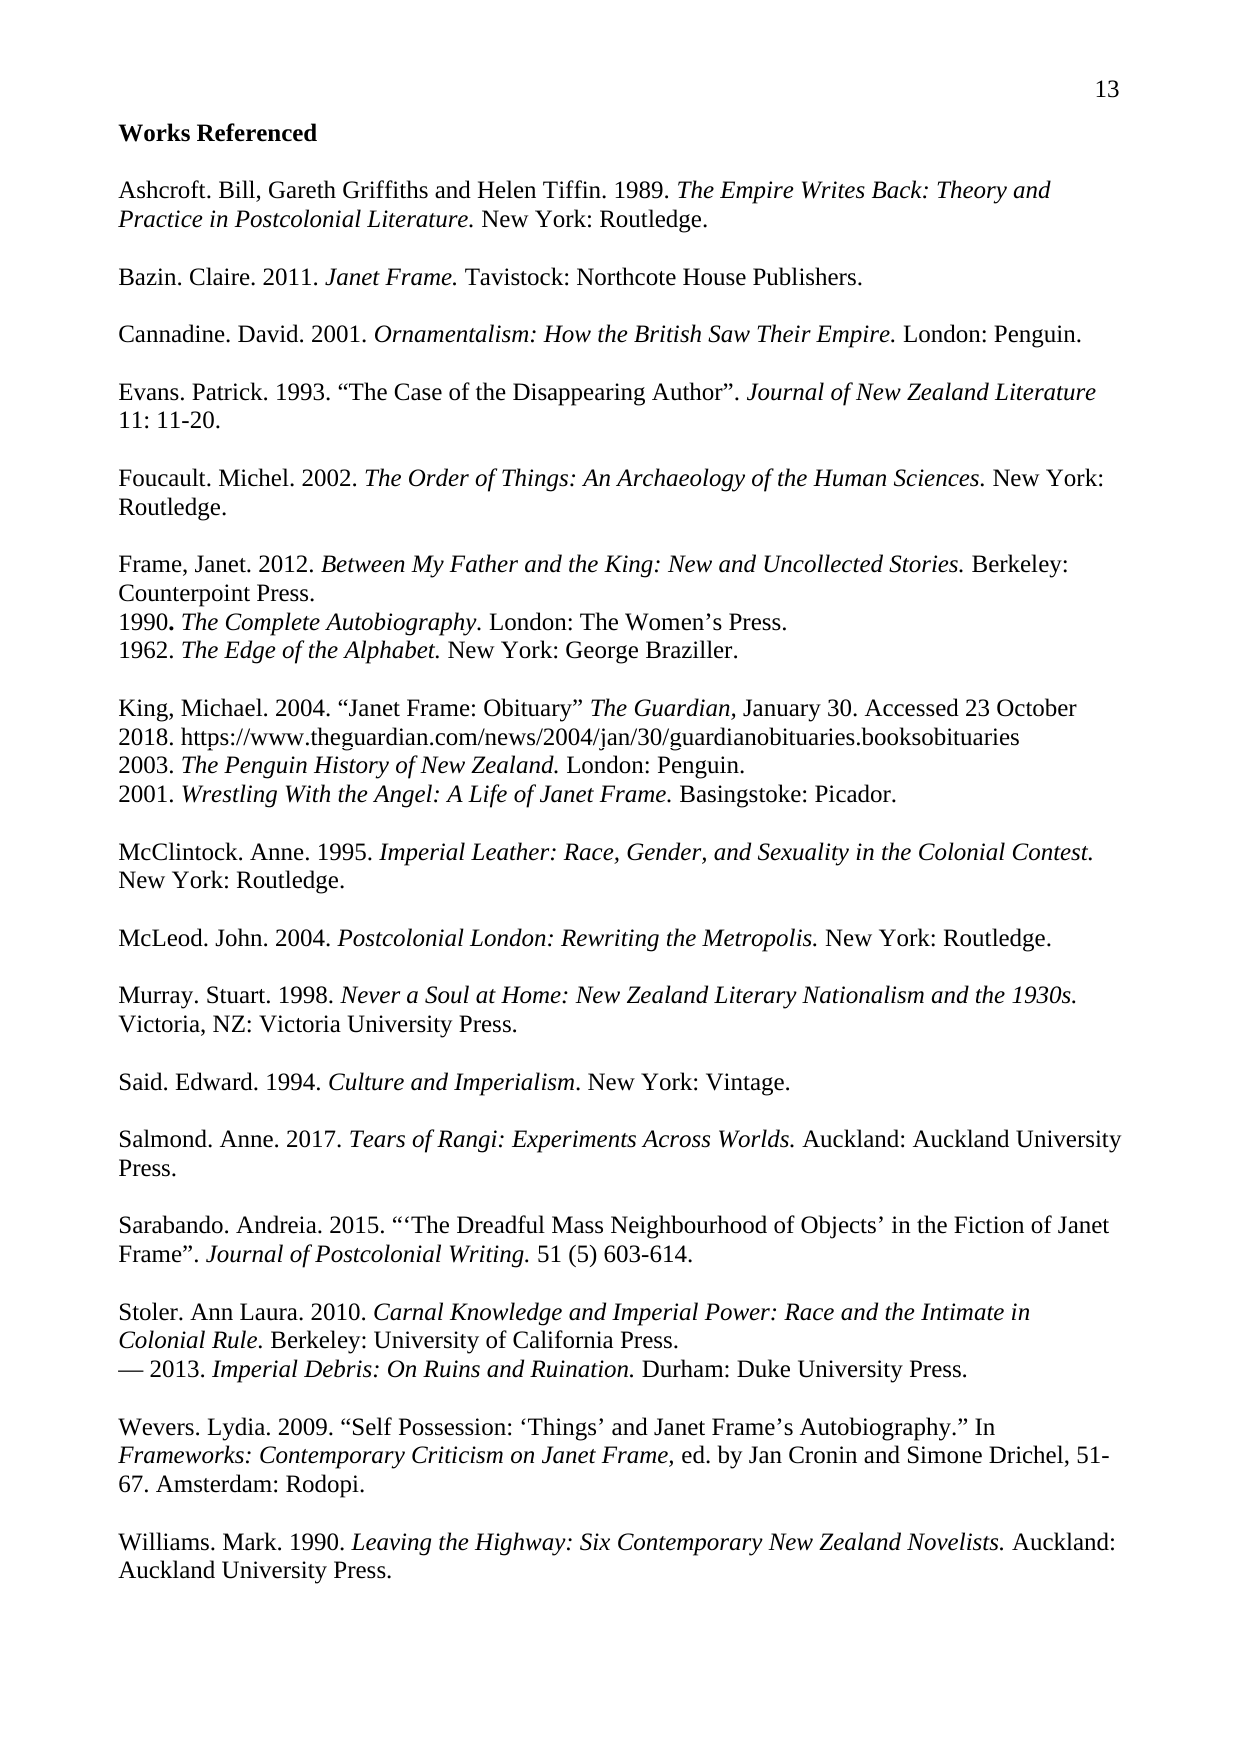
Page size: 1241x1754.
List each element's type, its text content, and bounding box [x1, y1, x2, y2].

text Foucault. Michel. 2002. The Order of Things: An Archaeology of the Human Sciences. New York: Routledge. [118, 463, 1122, 521]
text 1990. The Complete Autobiography. London: The Women’s Press. [118, 607, 1122, 636]
text Ashcroft. Bill, Gareth Griffiths and Helen Tiffin. 1989. The Empire Writes Back: Theory and Practice in Postcolonial Literature. New York: Routledge. [118, 176, 1122, 233]
text King, Michael. 2004. “Janet Frame: Obituary” The Guardian, January 30. Accessed 23 October 2018. https://www.theguardian.com/news/2004/jan/30/guardianobituaries.booksobituaries [118, 693, 1122, 751]
text Williams. Mark. 1990. Leaving the Highway: Six Contemporary New Zealand Novelists. Auckland: Auckland University Press. [118, 1527, 1122, 1584]
text Murray. Stuart. 1998. Never a Soul at Home: New Zealand Literary Nationalism and the 1930s. Victoria, NZ: Victoria University Press. [118, 981, 1122, 1038]
text Evans. Patrick. 1993. “The Case of the Disappearing Author”. Journal of New Zealand Literature 11: 11-20. [118, 377, 1122, 434]
text Works Referenced [118, 118, 1122, 147]
text — 2013. Imperial Debris: On Ruins and Ruination. Durham: Duke University Press. [118, 1354, 1122, 1383]
text Sarabando. Andreia. 2015. “‘The Dreadful Mass Neighbourhood of Objects’ in the Fiction of Janet Frame”. Journal of Postcolonial Writing. 51 (5) 603-614. [118, 1211, 1122, 1268]
text 1962. The Edge of the Alphabet. New York: George Braziller. [118, 636, 1122, 664]
text Cannadine. David. 2001. Ornamentalism: How the British Saw Their Empire. London: Penguin. [118, 319, 1122, 348]
text Stoler. Ann Laura. 2010. Carnal Knowledge and Imperial Power: Race and the Intimate in Colonial Rule. Berkeley: University of California Press. [118, 1297, 1122, 1354]
text McClintock. Anne. 1995. Imperial Leather: Race, Gender, and Sexuality in the Colonial Contest. New York: Routledge. [118, 837, 1122, 894]
text Wevers. Lydia. 2009. “Self Possession: ‘Things’ and Janet Frame’s Autobiography.” In Frameworks: Contemporary Criticism on Janet Frame, ed. by Jan Cronin and Simone Drichel, 51-67. Amsterdam: Rodopi. [118, 1412, 1122, 1498]
text Salmond. Anne. 2017. Tears of Rangi: Experiments Across Worlds. Auckland: Auckland University Press. [118, 1124, 1122, 1182]
text 2003. The Penguin History of New Zealand. London: Penguin. [118, 751, 1122, 779]
text Frame, Janet. 2012. Between My Father and the King: New and Uncollected Stories. Berkeley: Counterpoint Press. [118, 549, 1122, 607]
text Said. Edward. 1994. Culture and Imperialism. New York: Vintage. [118, 1067, 1122, 1096]
text 2001. Wrestling With the Angel: A Life of Janet Frame. Basingstoke: Picador. [118, 779, 1122, 808]
text McLeod. John. 2004. Postcolonial London: Rewriting the Metropolis. New York: Routledge. [118, 923, 1122, 952]
text Bazin. Claire. 2011. Janet Frame. Tavistock: Northcote House Publishers. [118, 262, 1122, 291]
